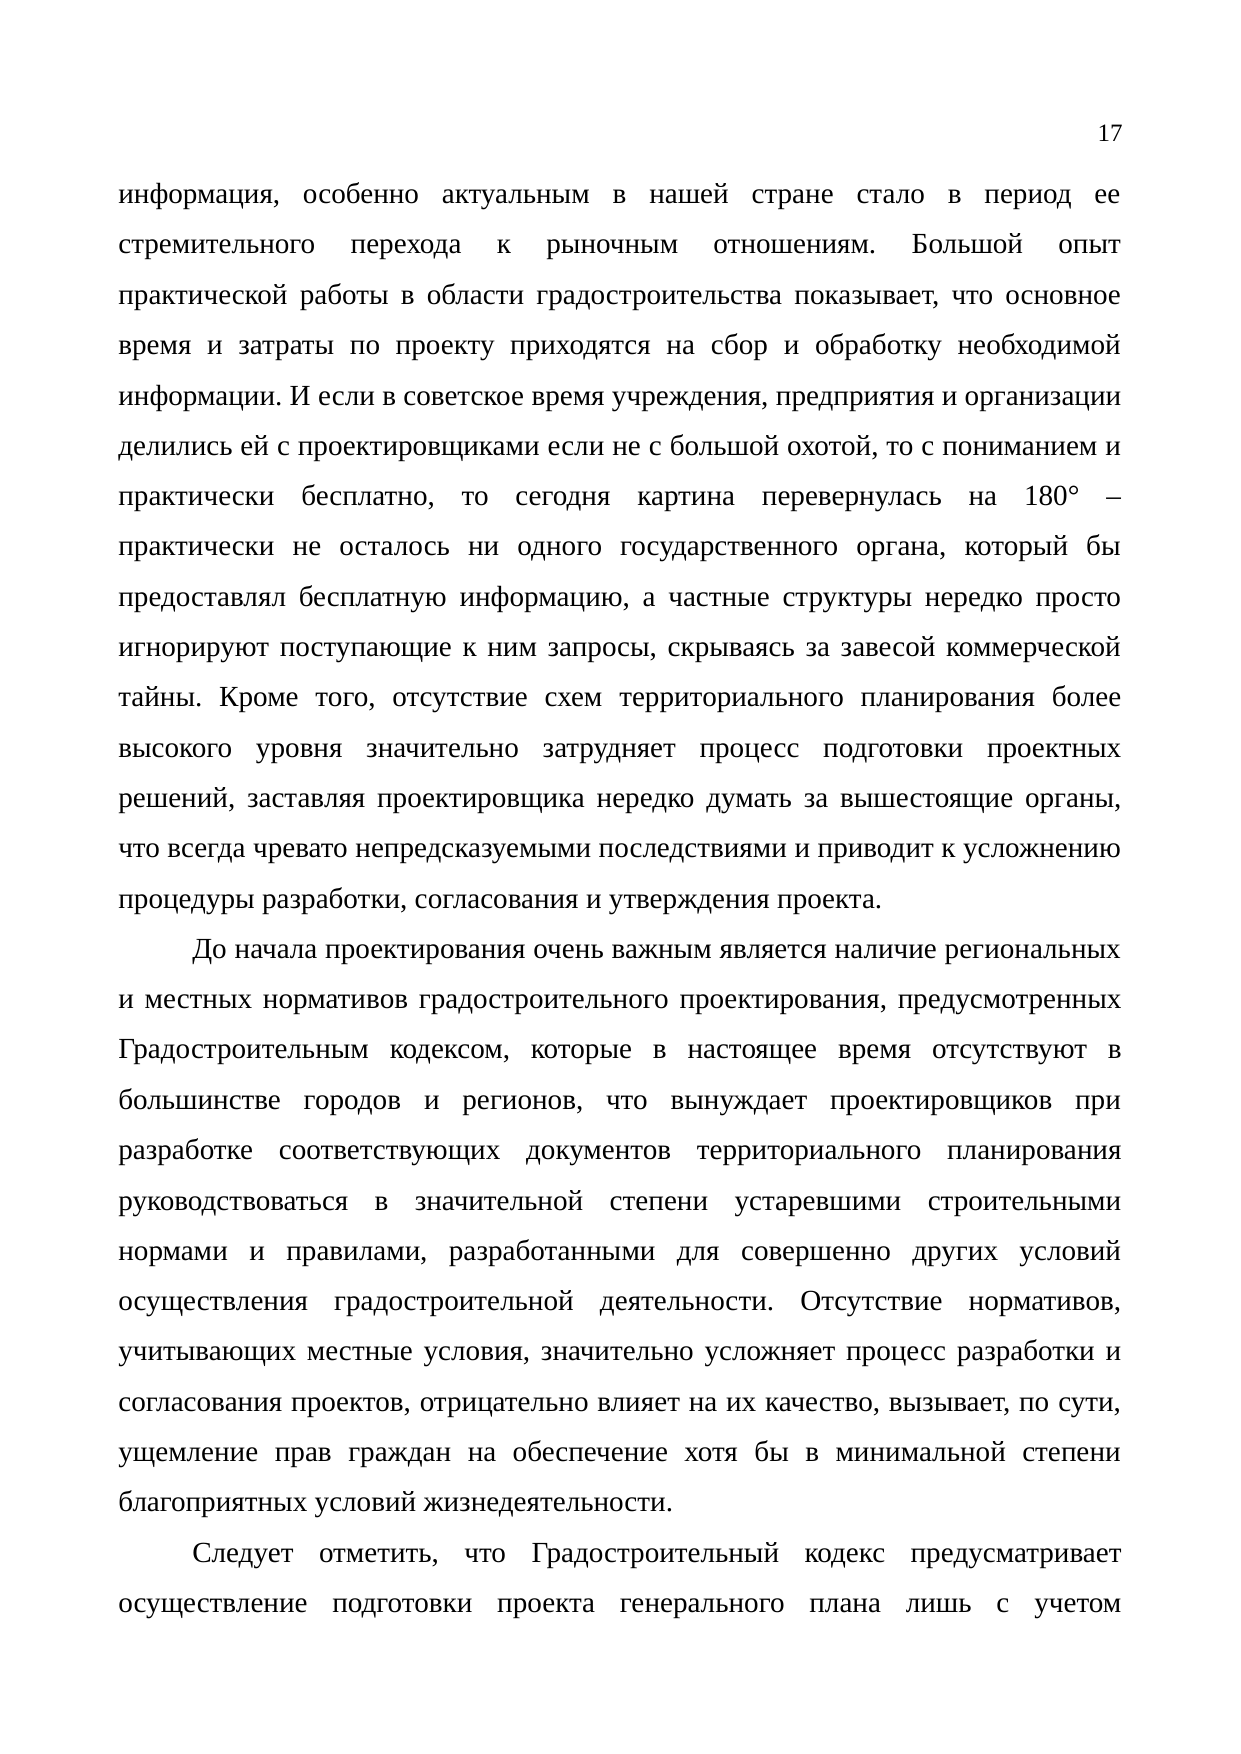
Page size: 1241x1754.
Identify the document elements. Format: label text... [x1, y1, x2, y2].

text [118, 1535, 1122, 1619]
text До начала проектирования очень важным является наличие региональных и местных нормативов градостроительного проектирования, предусмотренных Градостроительным кодексом, которые в настоящее время отсутствуют в большинстве городов и регионов, что вынуждает проектировщиков при разработке соответствующих документов территориального планирования руководствоваться в значительной степени устаревшими строительными нормами и правилами, разработанными для совершенно других условий осуществления градостроительной деятельности. Отсутствие нормативов, учитывающих местные условия, значительно усложняет процесс разработки и согласования проектов, отрицательно влияет на их качество, вызывает, по сути, ущемление прав граждан на обеспечение хотя бы в минимальной степени благоприятных условий жизнедеятельности. [118, 931, 1122, 1518]
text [118, 176, 1122, 914]
